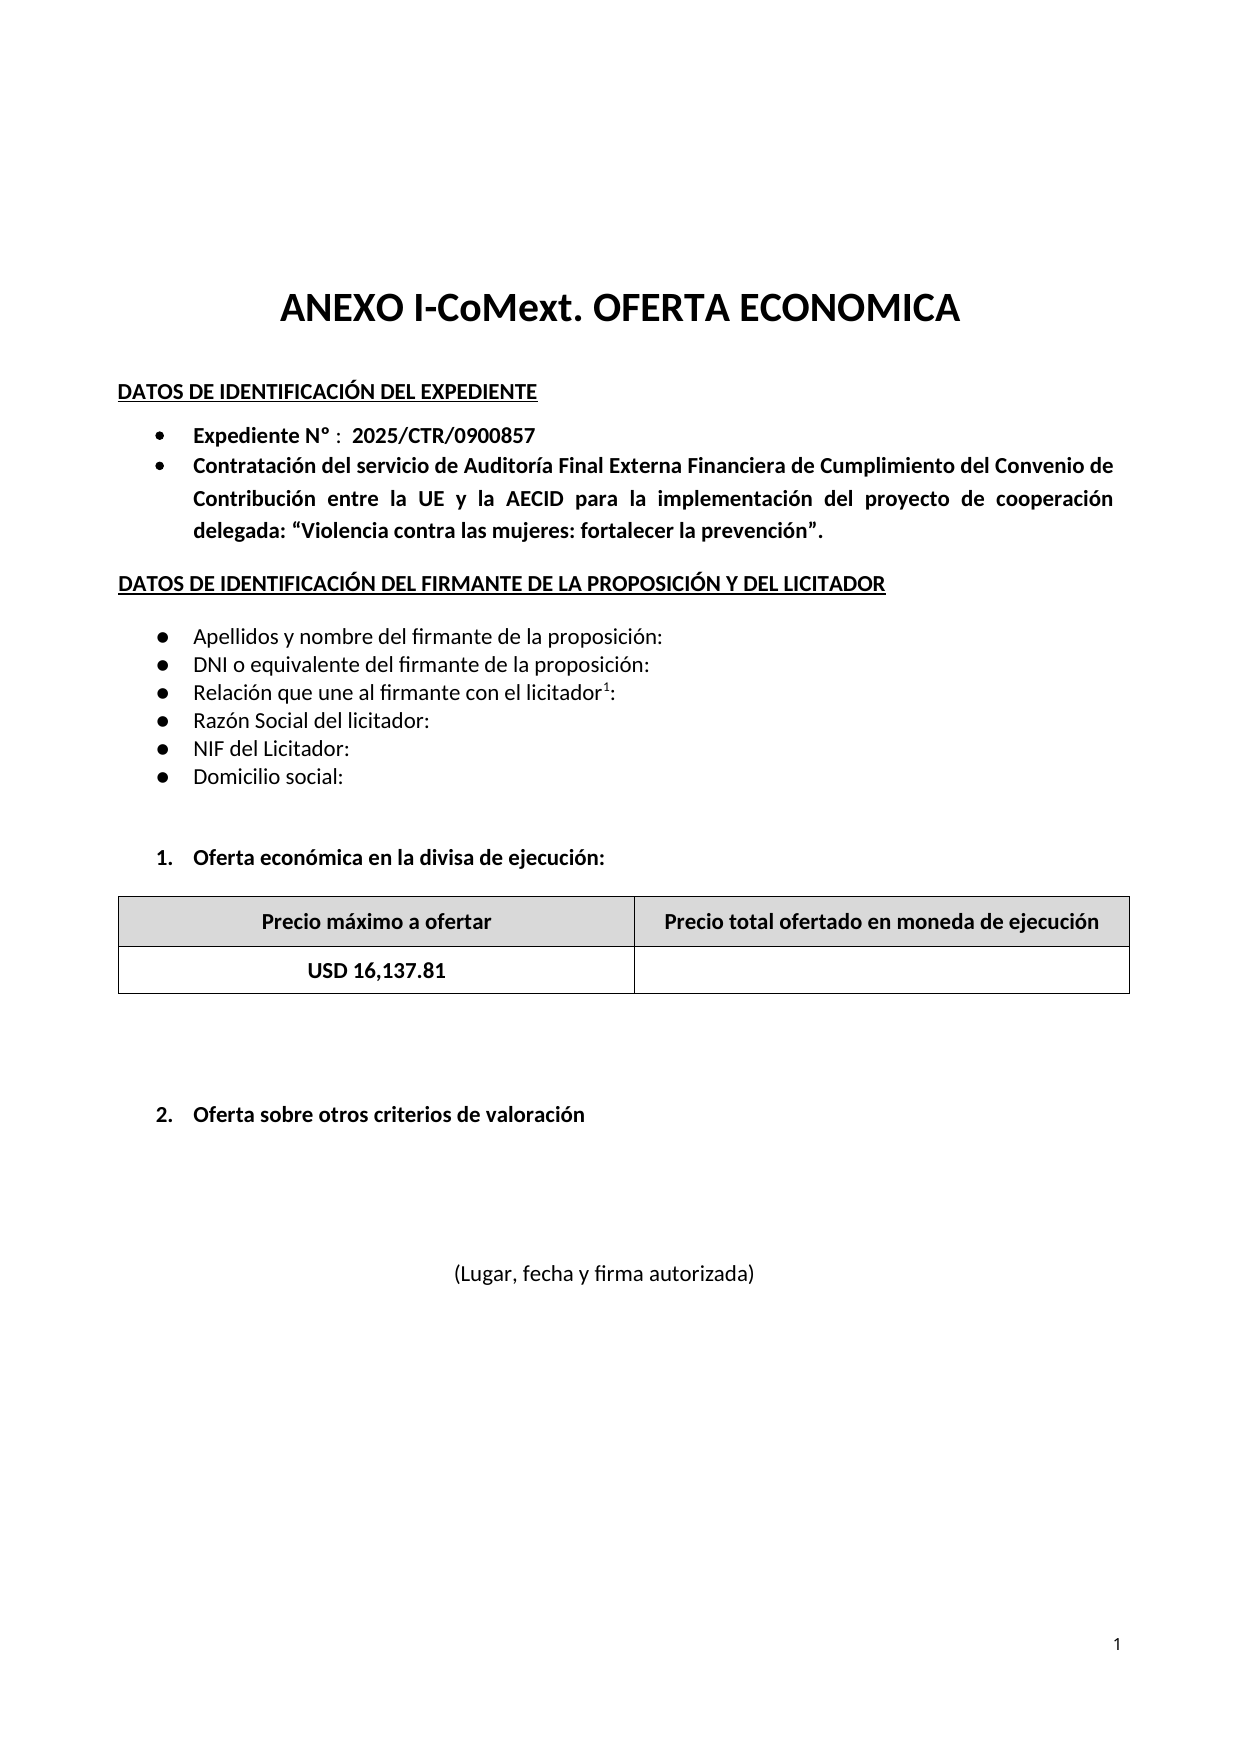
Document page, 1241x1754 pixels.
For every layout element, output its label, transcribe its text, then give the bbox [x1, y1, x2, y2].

table_header Precio máximo a ofertar [119, 897, 634, 946]
list Relación que une al firmante con el licitador1: [156, 678, 1122, 706]
list Apellidos y nombre del firmante de la proposición: [156, 622, 1122, 650]
list Domicilio social: [156, 762, 1122, 790]
text (Lugar, fecha y firma autorizada) [156, 1259, 1093, 1287]
list Contratación del servicio de Auditoría Final Externa Financiera de Cumplimiento del Convenio de Contribución entre la UE y la AECID para la implementación del proyecto de cooperación delegada: “Violencia contra las mujeres: fortalecer la prevención”. [156, 452, 1115, 544]
list Razón Social del licitador: [156, 706, 1122, 734]
table_cell USD 16,137.81 [119, 947, 634, 993]
list DNI o equivalente del firmante de la proposición: [156, 650, 1122, 678]
table_header Precio total ofertado en moneda de ejecución [635, 897, 1129, 946]
text DATOS DE IDENTIFICACIÓN DEL FIRMANTE DE LA PROPOSICIÓN Y DEL LICITADOR [118, 569, 1115, 597]
list Oferta económica en la divisa de ejecución: [156, 843, 1122, 871]
list Oferta sobre otros criterios de valoración [156, 1100, 1122, 1128]
subtitle DATOS DE IDENTIFICACIÓN DEL EXPEDIENTE [117, 377, 1132, 405]
text ANEXO I-CoMext. OFERTA ECONOMICA [118, 281, 1122, 332]
table_cell [635, 947, 1129, 993]
list NIF del Licitador: [156, 734, 1122, 762]
list Expediente Nº : 2025/CTR/0900857 [156, 421, 1115, 449]
